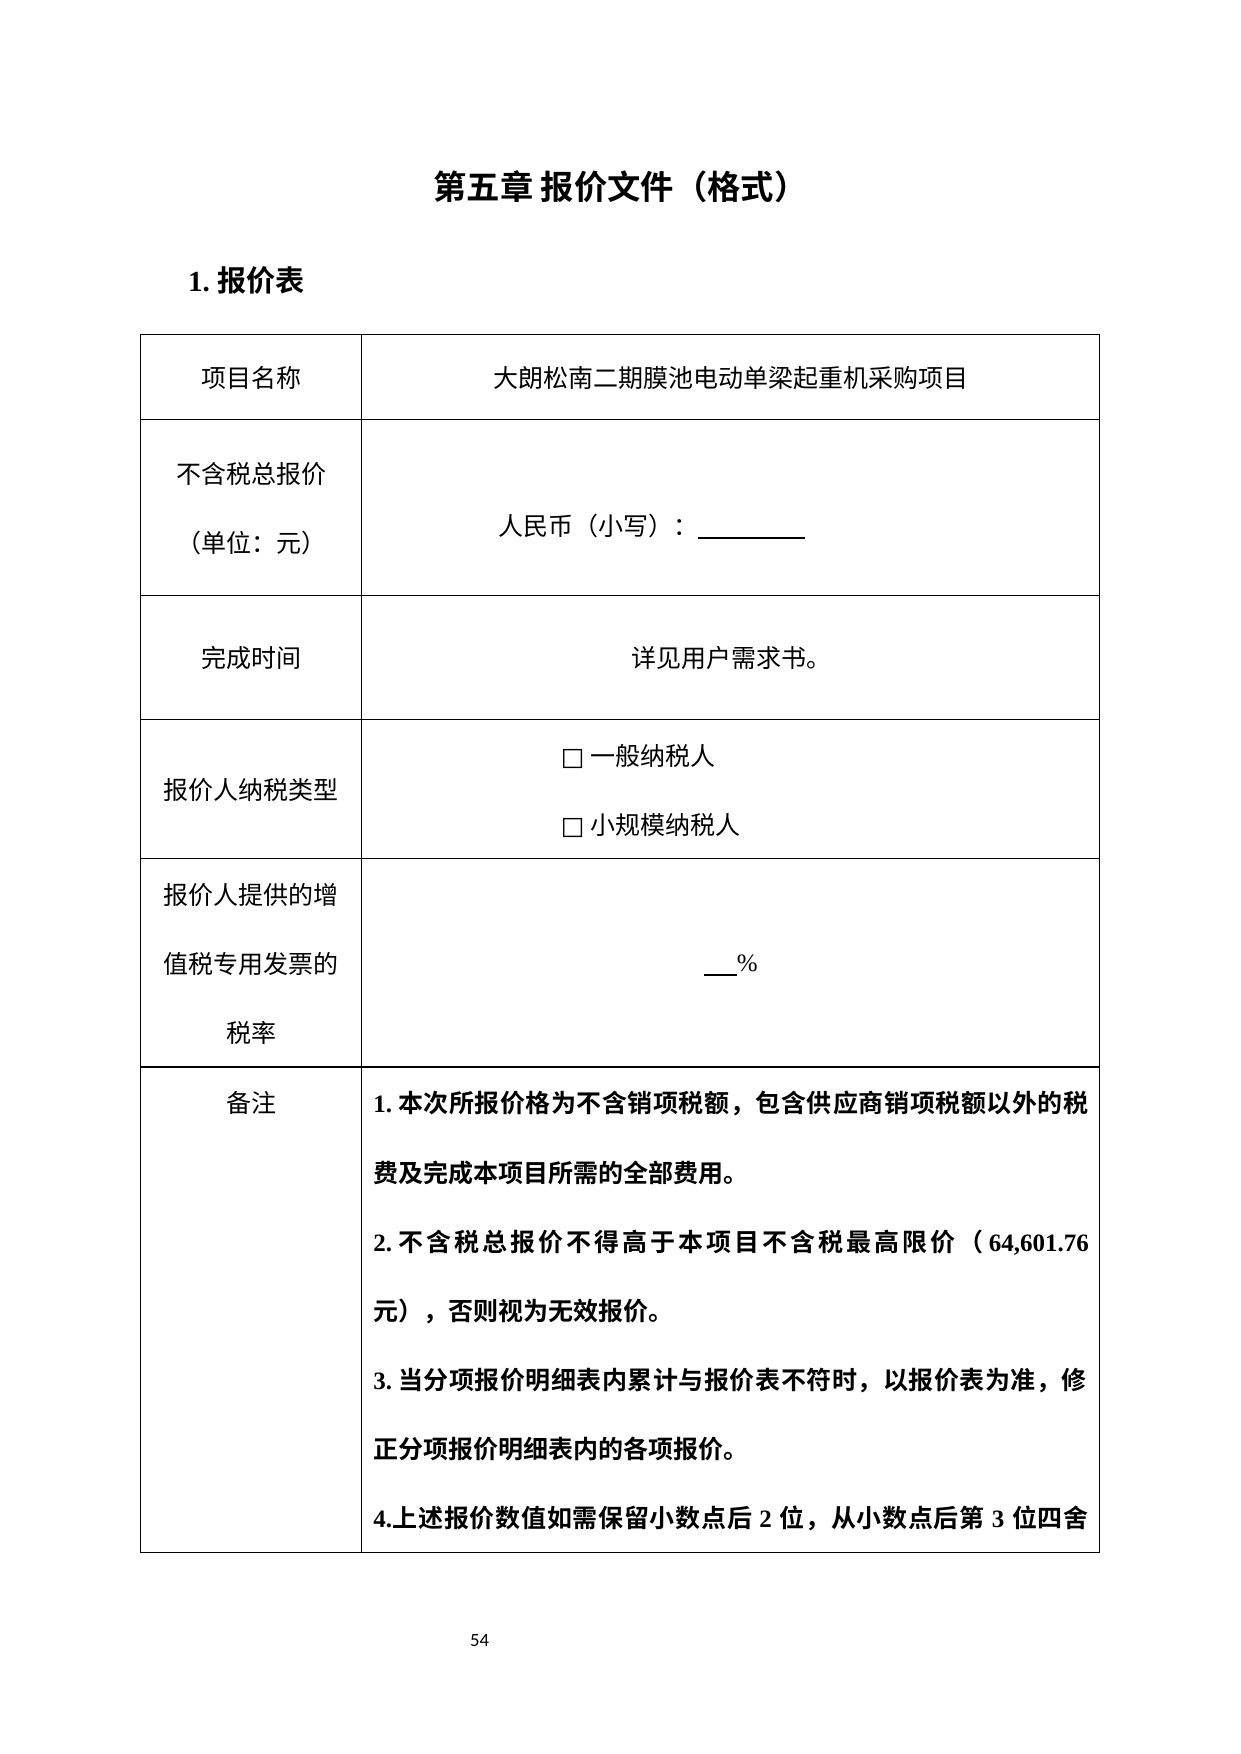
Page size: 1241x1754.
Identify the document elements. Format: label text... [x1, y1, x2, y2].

table_header 项目名称 [141, 335, 361, 419]
table_cell 详见用户需求书。 [362, 596, 1099, 718]
table_cell 报价人纳税类型 [141, 720, 361, 858]
table_header 大朗松南二期膜池电动单梁起重机采购项目 [362, 335, 1099, 419]
table_cell % [362, 859, 1099, 1066]
table_cell 不含税总报价 （单位：元） [141, 420, 361, 594]
table_cell 人民币（小写）： [362, 420, 1099, 594]
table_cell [362, 1068, 1099, 1552]
text 1. 报价表 [188, 244, 1052, 313]
subtitle 第五章 报价文件（格式） [188, 151, 1052, 220]
table_cell 报价人提供的增值税专用发票的税率 [141, 859, 361, 1066]
table_cell □ 一般纳税人 □ 小规模纳税人 [362, 720, 1099, 858]
table_cell 备注 [141, 1068, 361, 1552]
table_cell 完成时间 [141, 596, 361, 718]
